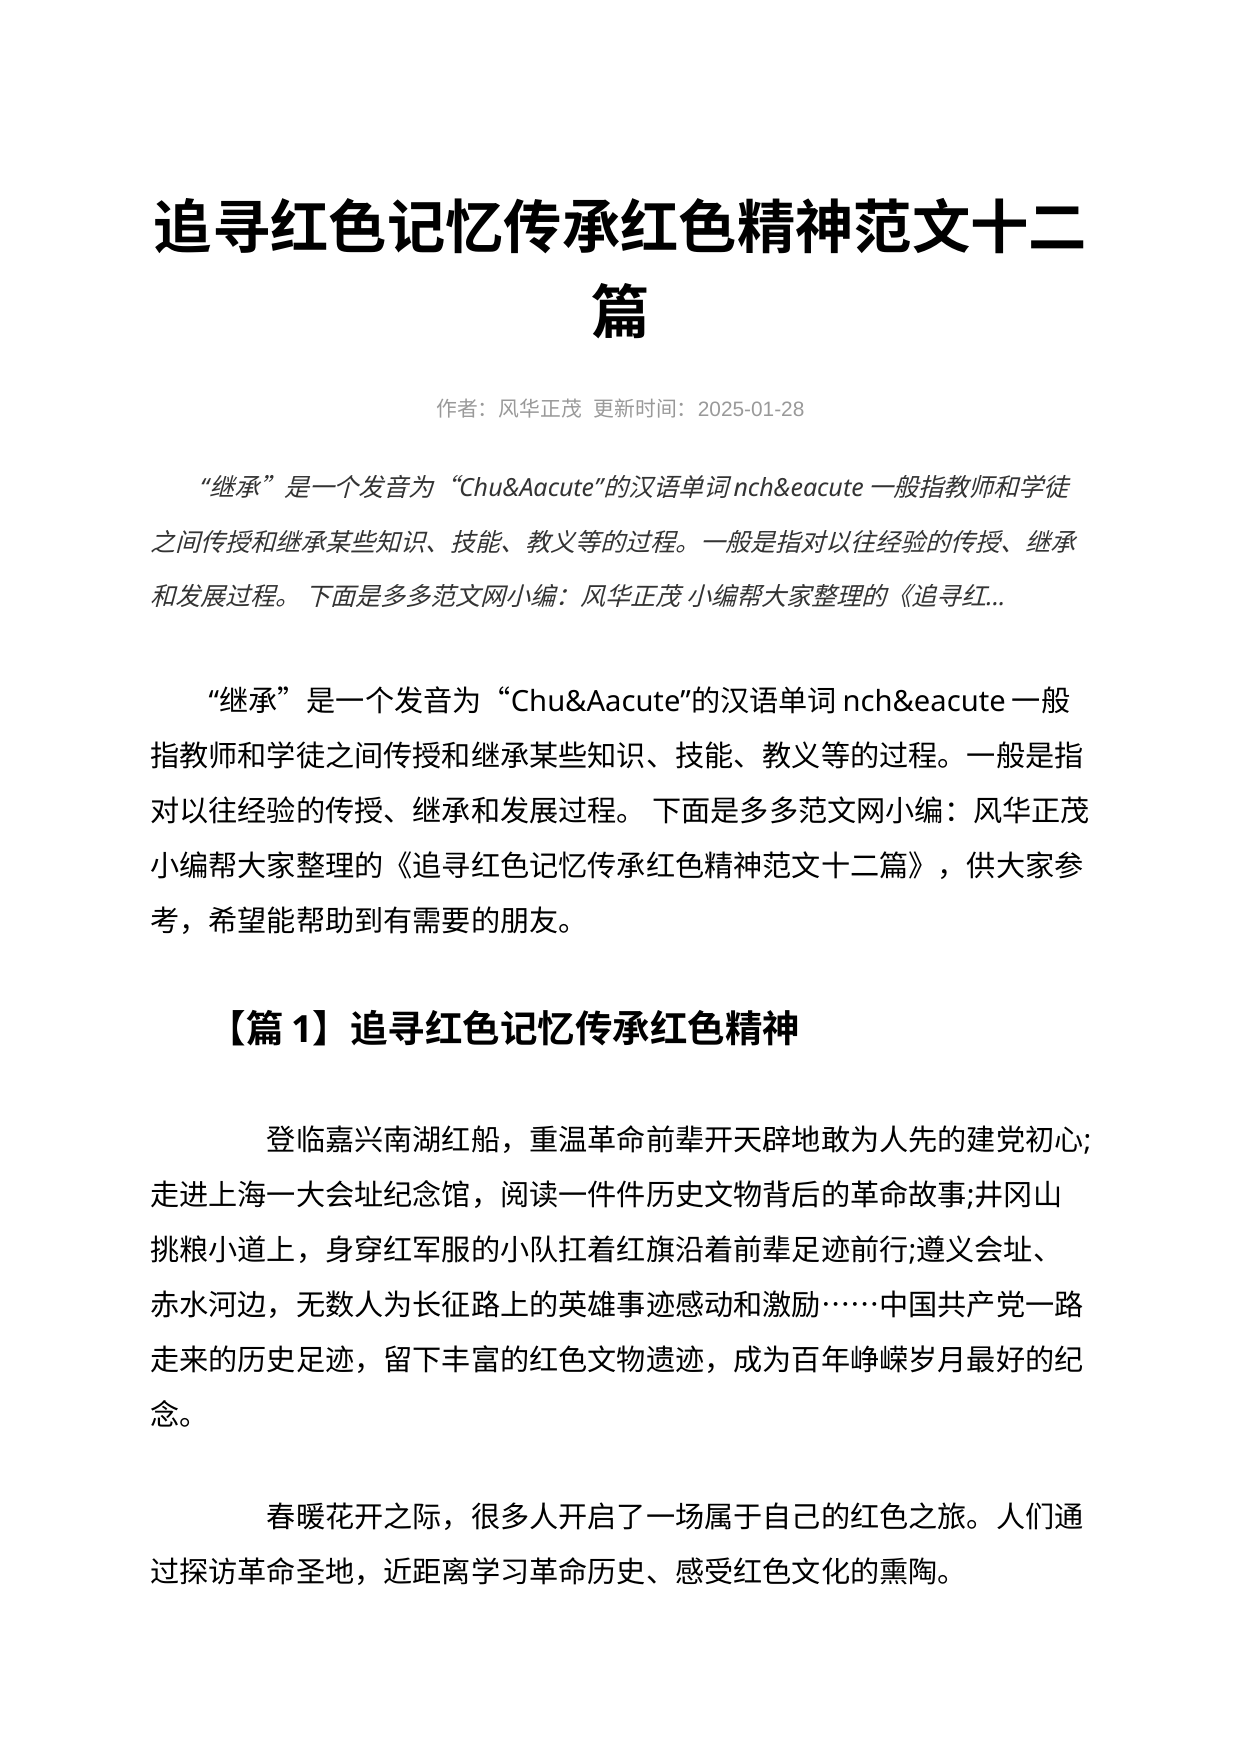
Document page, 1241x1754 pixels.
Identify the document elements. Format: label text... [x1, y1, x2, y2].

subtitle 追寻红色记忆传承红色精神范文十二篇 [150, 181, 1090, 350]
text “继承”是一个发音为“Chu&Aacute”的汉语单词nch&eacute一般指教师和学徒之间传授和继承某些知识、技能、教义等的过程。一般是指对以往经验的传授、继承和发展过程。 下面是多多范文网小编：风华正茂 小编帮大家整理的《追寻红色记忆传承红色精神范文十二篇》，供大家参考，希望能帮助到有需要的朋友。 [150, 678, 1090, 940]
text 春暖花开之际，很多人开启了一场属于自己的红色之旅。人们通过探访革命圣地，近距离学习革命历史、感受红色文化的熏陶。 [150, 1493, 1090, 1591]
text “继承”是一个发音为“Chu&Aacute”的汉语单词nch&eacute一般指教师和学徒之间传授和继承某些知识、技能、教义等的过程。一般是指对以往经验的传授、继承和发展过程。 下面是多多范文网小编：风华正茂 小编帮大家整理的《追寻红... [150, 468, 1090, 613]
text 作者：风华正茂 更新时间：2025-01-28 [150, 397, 1090, 421]
text 【篇1】追寻红色记忆传承红色精神 [150, 999, 1090, 1054]
text 登临嘉兴南湖红船，重温革命前辈开天辟地敢为人先的建党初心;走进上海一大会址纪念馆，阅读一件件历史文物背后的革命故事;井冈山挑粮小道上，身穿红军服的小队扛着红旗沿着前辈足迹前行;遵义会址、赤水河边，无数人为长征路上的英雄事迹感动和激励……中国共产党一路走来的历史足迹，留下丰富的红色文物遗迹，成为百年峥嵘岁月最好的纪念。 [150, 1117, 1090, 1434]
